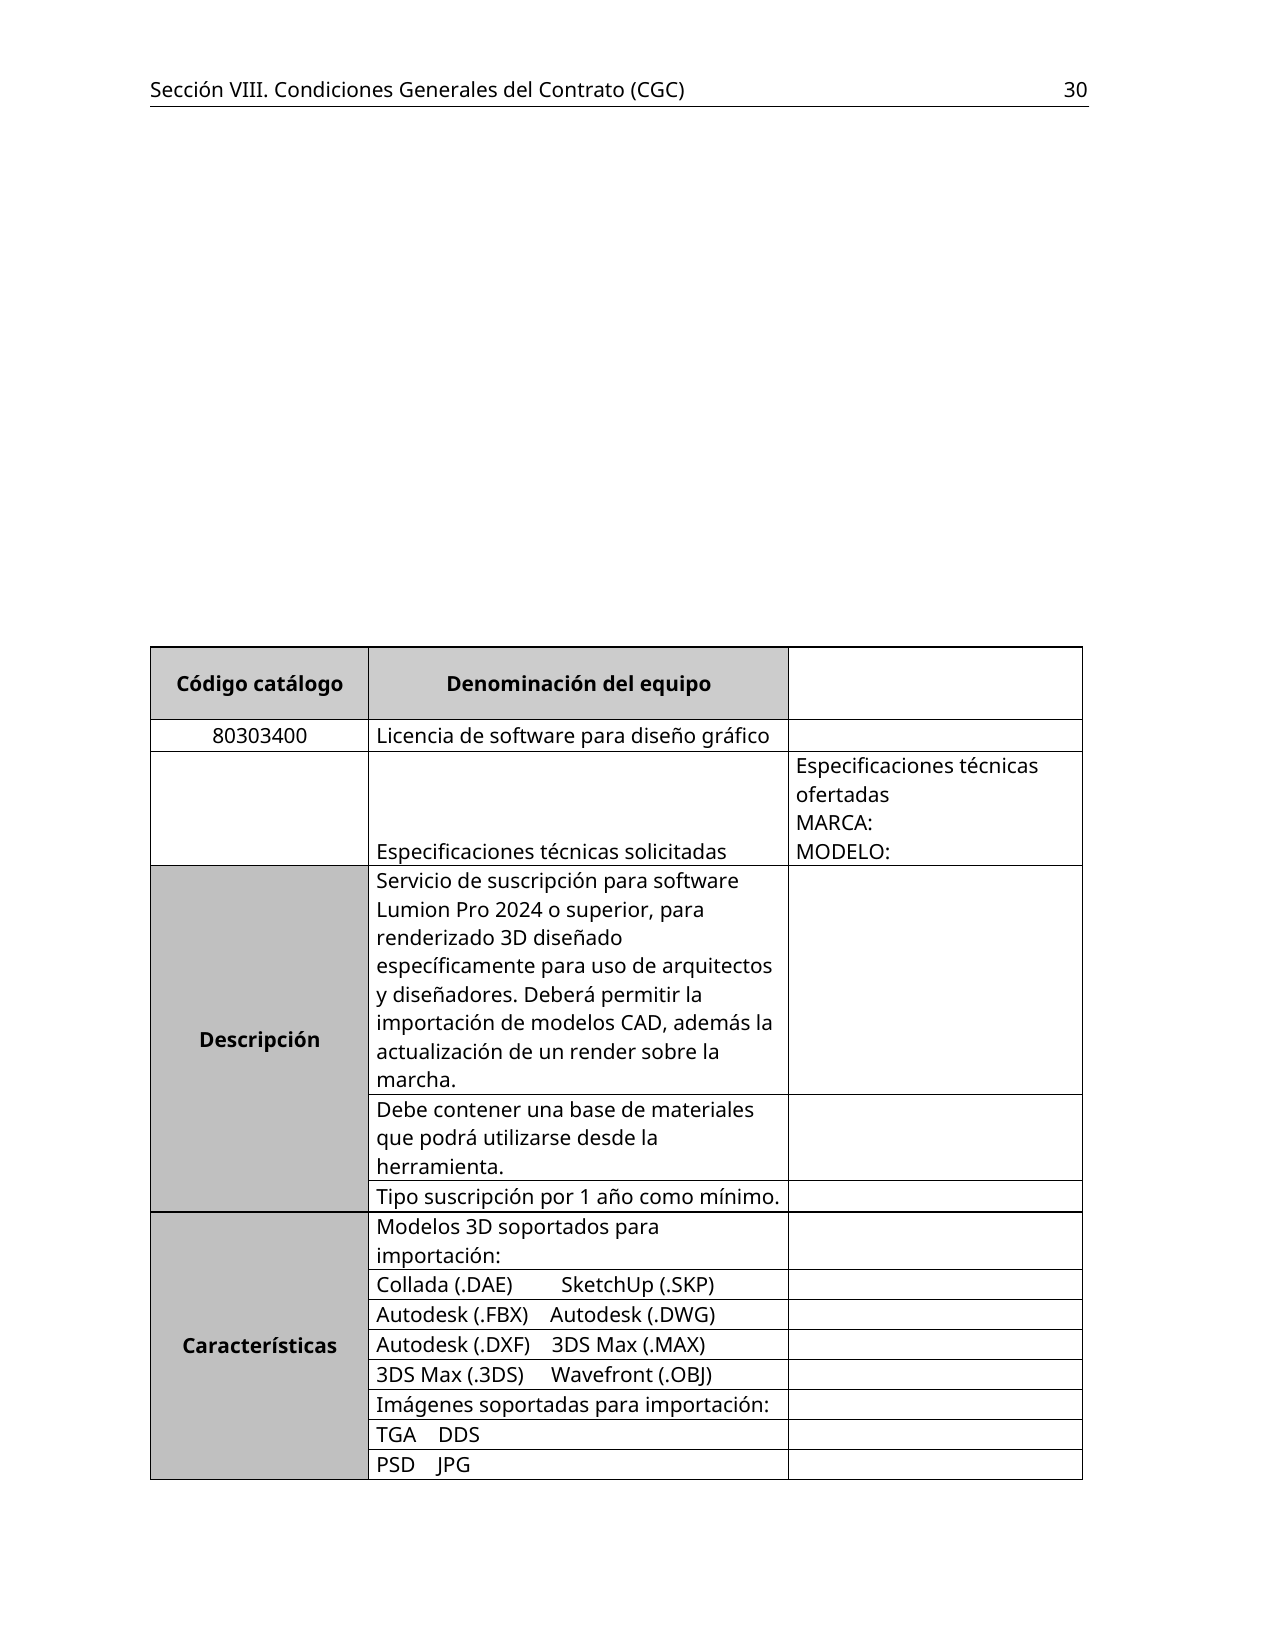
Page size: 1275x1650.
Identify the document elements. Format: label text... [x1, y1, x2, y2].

table_cell [789, 1330, 1082, 1359]
table_header Denominación del equipo [369, 648, 788, 719]
table_cell [789, 1095, 1082, 1180]
table_cell Características [151, 1213, 368, 1479]
table_cell [789, 1390, 1082, 1419]
table_cell [789, 1360, 1082, 1389]
table_cell 3DS Max (.3DS) Wavefront (.OBJ) [369, 1360, 788, 1389]
table_cell Imágenes soportadas para importación: [369, 1390, 788, 1419]
table_cell [789, 1213, 1082, 1269]
table_cell [789, 1420, 1082, 1449]
table_cell Descripción [151, 866, 368, 1211]
table_cell [789, 720, 1082, 751]
table_cell 80303400 [151, 720, 368, 751]
table_cell [789, 866, 1082, 1094]
table_cell Especificaciones técnicas solicitadas [369, 752, 788, 865]
table_cell Especificaciones técnicas ofertadas MARCA: MODELO: [789, 752, 1082, 865]
table_cell TGA DDS [369, 1420, 788, 1449]
table_cell Autodesk (.DXF) 3DS Max (.MAX) [369, 1330, 788, 1359]
table_cell [151, 752, 368, 865]
table_cell Collada (.DAE) SketchUp (.SKP) [369, 1270, 788, 1299]
table_cell Licencia de software para diseño gráfico [369, 720, 788, 751]
table_header Código catálogo [151, 648, 368, 719]
table_cell Debe contener una base de materiales que podrá utilizarse desde la herramienta. [369, 1095, 788, 1180]
table_cell [789, 1450, 1082, 1479]
table_cell [789, 1181, 1082, 1211]
table_cell Autodesk (.FBX) Autodesk (.DWG) [369, 1300, 788, 1329]
table_cell Modelos 3D soportados para importación: [369, 1213, 788, 1269]
table_cell Tipo suscripción por 1 año como mínimo. [369, 1181, 788, 1211]
table_cell [789, 1270, 1082, 1299]
table_cell PSD JPG [369, 1450, 788, 1479]
table_cell [789, 1300, 1082, 1329]
table_header [789, 648, 1082, 719]
table_cell Servicio de suscripción para software Lumion Pro 2024 o superior, para renderizado 3D diseñado específicamente para uso de arquitectos y diseñadores. Deberá permitir la importación de modelos CAD, además la actualización de un render sobre la marcha. [369, 866, 788, 1094]
